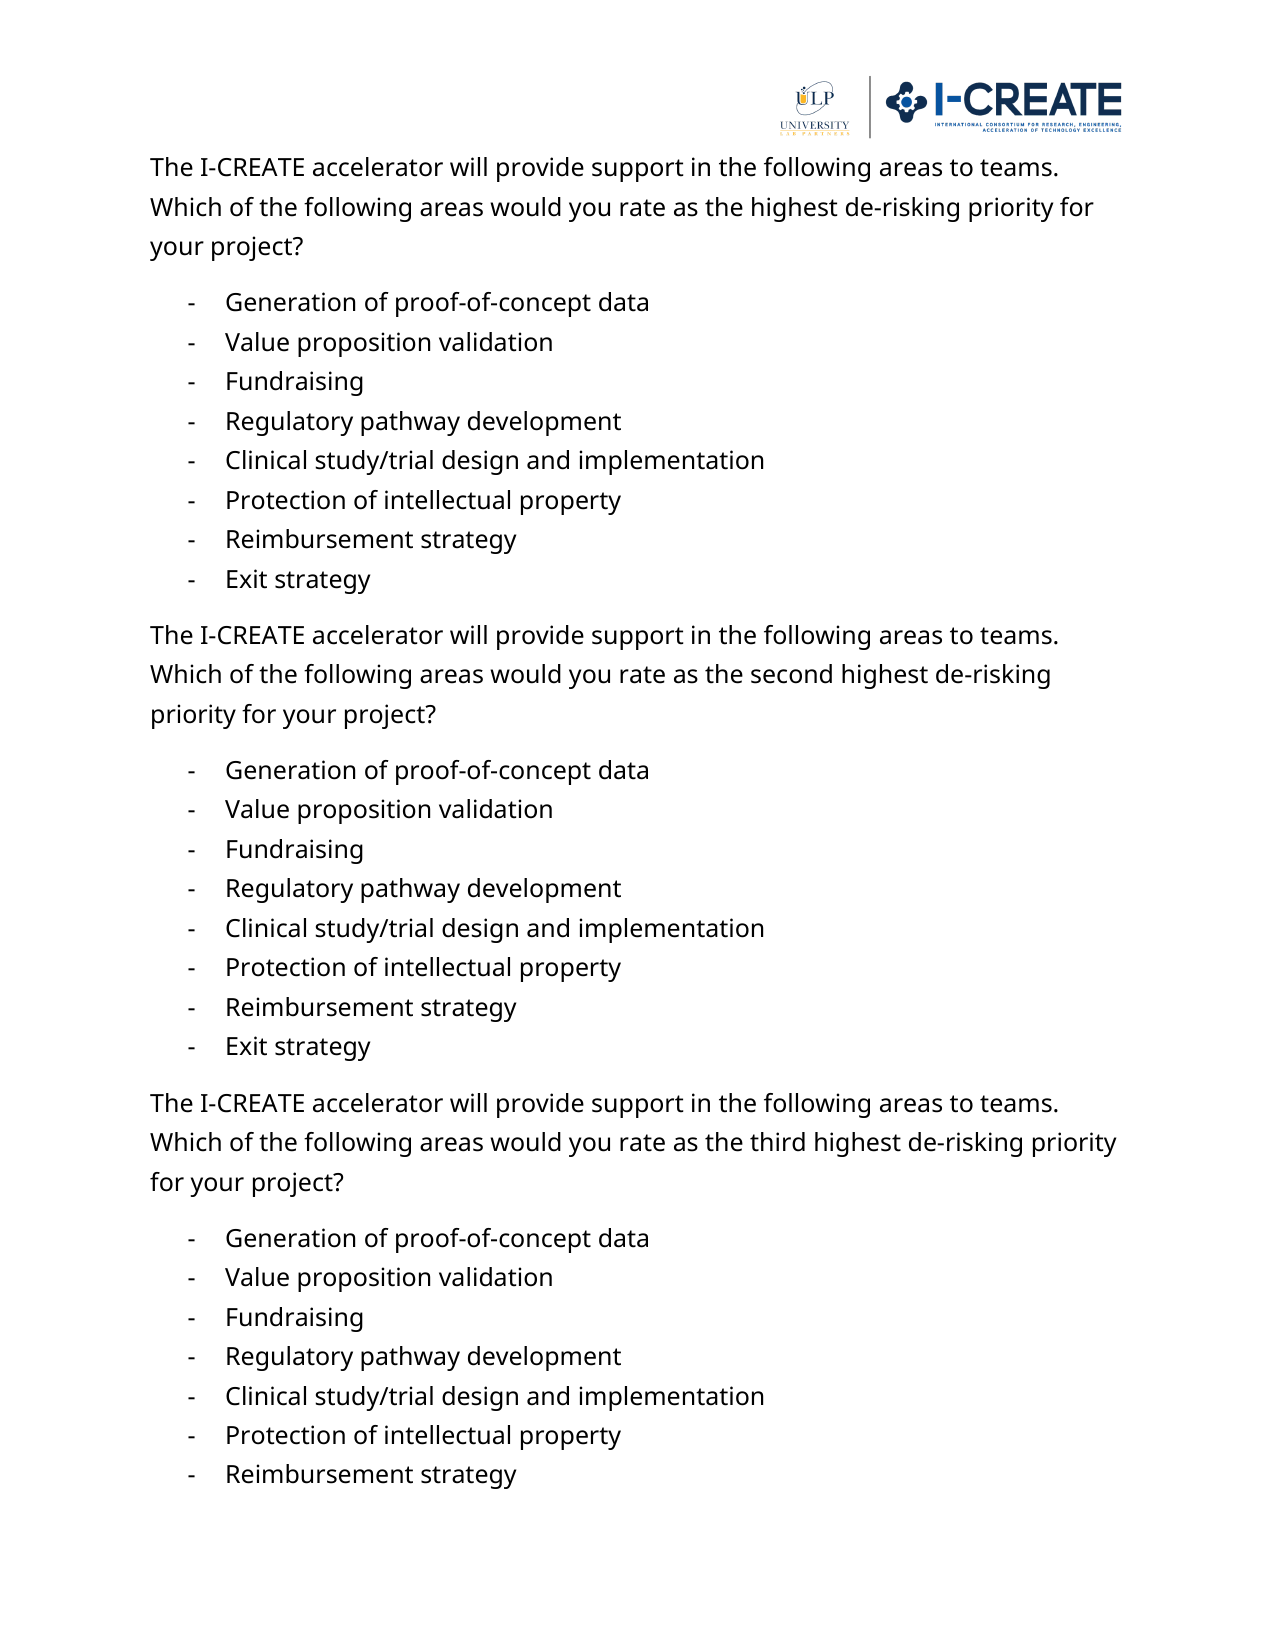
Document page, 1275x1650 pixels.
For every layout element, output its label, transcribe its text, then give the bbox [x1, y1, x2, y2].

list Protection of intellectual property [187, 482, 1125, 517]
list Generation of proof-of-concept data [187, 753, 1125, 787]
list Regulatory pathway development [187, 403, 1125, 438]
text The I-CREATE accelerator will provide support in the following areas to teams. Which of the following areas would you rate as the highest de-risking priority for your project? [150, 150, 1125, 263]
list Fundraising [187, 1299, 1125, 1333]
picture [774, 75, 1125, 143]
list Generation of proof-of-concept data [187, 1220, 1125, 1254]
text The I-CREATE accelerator will provide support in the following areas to teams. Which of the following areas would you rate as the third highest de-risking priority for your project? [150, 1085, 1125, 1198]
list Fundraising [187, 364, 1125, 398]
list Protection of intellectual property [187, 1418, 1125, 1452]
list Fundraising [187, 832, 1125, 866]
text The I-CREATE accelerator will provide support in the following areas to teams. Which of the following areas would you rate as the second highest de-risking priority for your project? [150, 618, 1125, 731]
list Exit strategy [187, 561, 1125, 596]
list Value proposition validation [187, 1260, 1125, 1294]
list Regulatory pathway development [187, 871, 1125, 905]
list Reimbursement strategy [187, 522, 1125, 556]
list Clinical study/trial design and implementation [187, 1378, 1125, 1412]
list Value proposition validation [187, 792, 1125, 826]
list Exit strategy [187, 1029, 1125, 1063]
list Protection of intellectual property [187, 950, 1125, 984]
list Generation of proof-of-concept data [187, 285, 1125, 319]
list Reimbursement strategy [187, 989, 1125, 1024]
list Clinical study/trial design and implementation [187, 443, 1125, 477]
list Value proposition validation [187, 324, 1125, 359]
list Regulatory pathway development [187, 1339, 1125, 1373]
list Clinical study/trial design and implementation [187, 911, 1125, 945]
list Reimbursement strategy [187, 1457, 1125, 1491]
